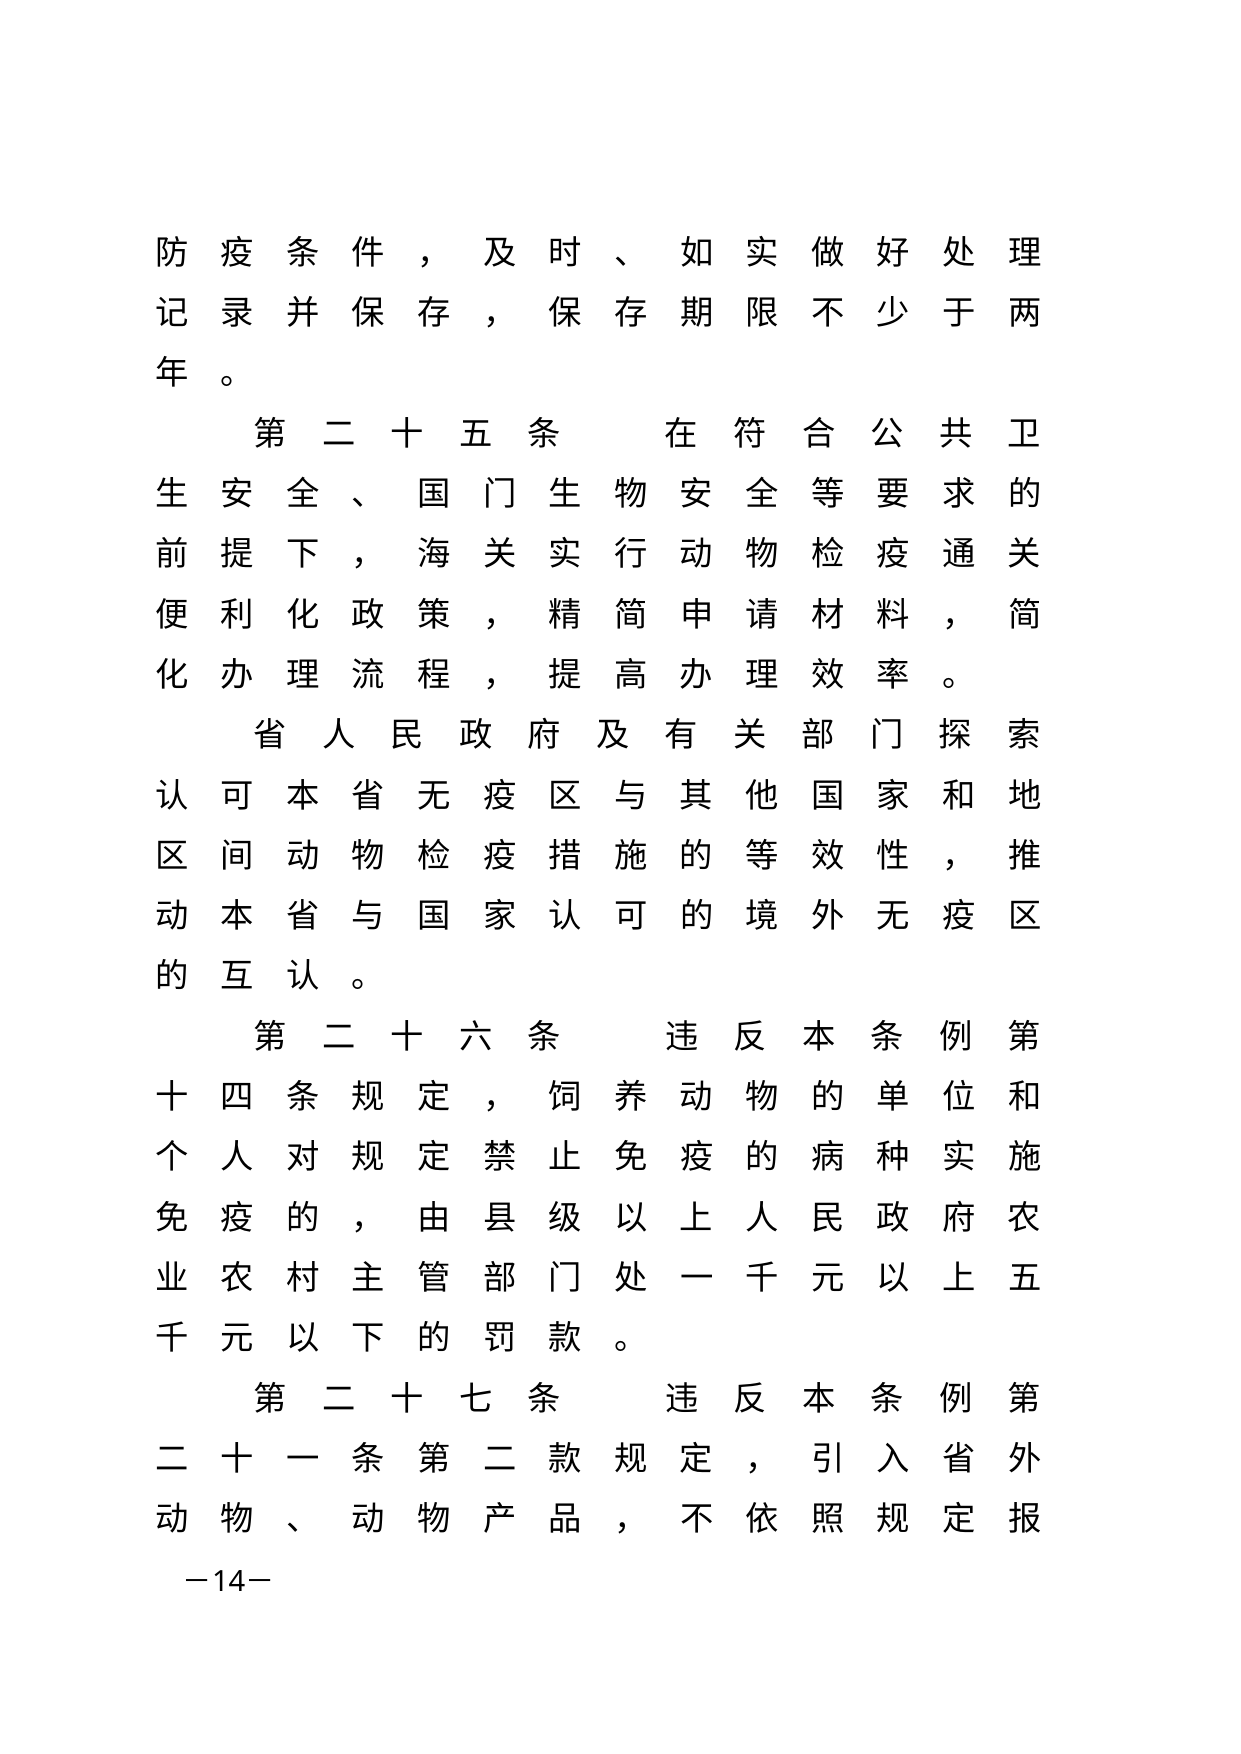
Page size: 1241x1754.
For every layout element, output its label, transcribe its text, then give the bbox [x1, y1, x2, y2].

text 第二十七条 违反本条例第二十一条第二款规定，引入省外动物、动物产品，不依照规定报检，或者报检的货物与实际不符的，由县级以上人民政府农业农村主管部门处二千元以上一万元以下的罚款；情节严重的，处一万元以上十万元以下的罚款。 [155, 1365, 1073, 1546]
text 省人民政府及有关部门探索认可本省无疫区与其他国家和地区间动物检疫措施的等效性，推动本省与国家认可的境外无疫区的互认。 [155, 702, 1073, 1003]
text 第二十五条 在符合公共卫生安全、国门生物安全等要求的前提下，海关实行动物检疫通关便利化政策，精简申请材料，简化办理流程，提高办理效率。 [155, 400, 1073, 702]
text 动物饲养场、动物隔离场所、动物屠宰加工场所自行无害化处理病死动物和病害动物产品的，应当符合无害化处理场所的动物防疫条件，及时、如实做好处理记录并保存，保存期限不少于两年。 [155, 219, 1073, 400]
text 第二十六条 违反本条例第十四条规定，饲养动物的单位和个人对规定禁止免疫的病种实施免疫的，由县级以上人民政府农业农村主管部门处一千元以上五千元以下的罚款。 [155, 1003, 1073, 1365]
